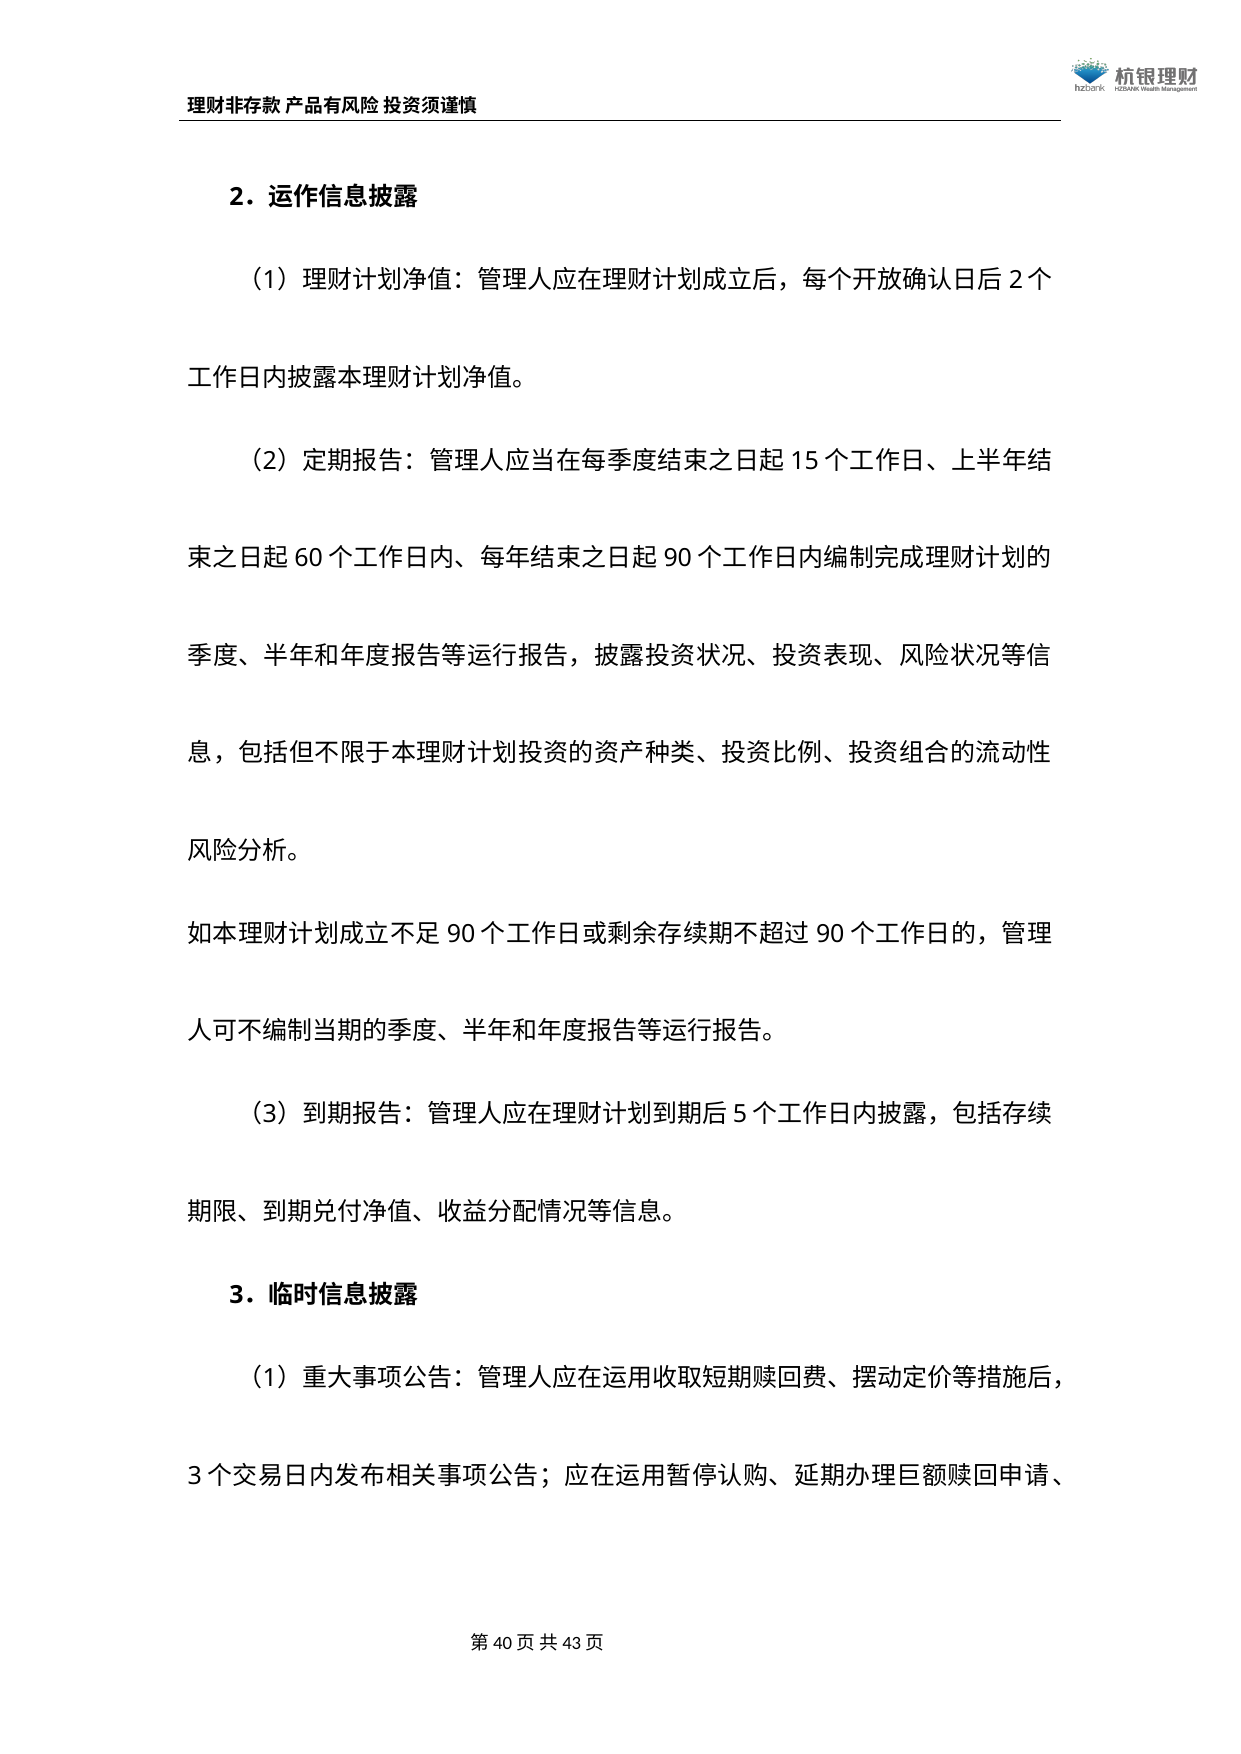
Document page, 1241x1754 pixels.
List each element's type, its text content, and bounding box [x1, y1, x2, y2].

list 理财计划净值：管理人应在理财计划成立后，每个开放确认日后2个工作日内披露本理财计划净值。 [187, 245, 1053, 408]
picture [1027, 0, 1240, 151]
list 如本理财计划成立不足90个工作日或剩余存续期不超过90个工作日的，管理人可不编制当期的季度、半年和年度报告等运行报告。 [187, 899, 1053, 1061]
list 到期报告：管理人应在理财计划到期后5个工作日内披露，包括存续期限、到期兑付净值、收益分配情况等信息。 [187, 1079, 1053, 1242]
list 定期报告：管理人应当在每季度结束之日起15个工作日、上半年结束之日起60个工作日内、每年结束之日起90个工作日内编制完成理财计划的季度、半年和年度报告等运行报告，披露投资状况、投资表现、风险状况等信息，包括但不限于本理财计划投资的资产种类、投资比例、投资组合的流动性风险分析。 [187, 426, 1053, 881]
list 运作信息披露 [187, 162, 1053, 227]
list 临时信息披露 [187, 1260, 1053, 1325]
